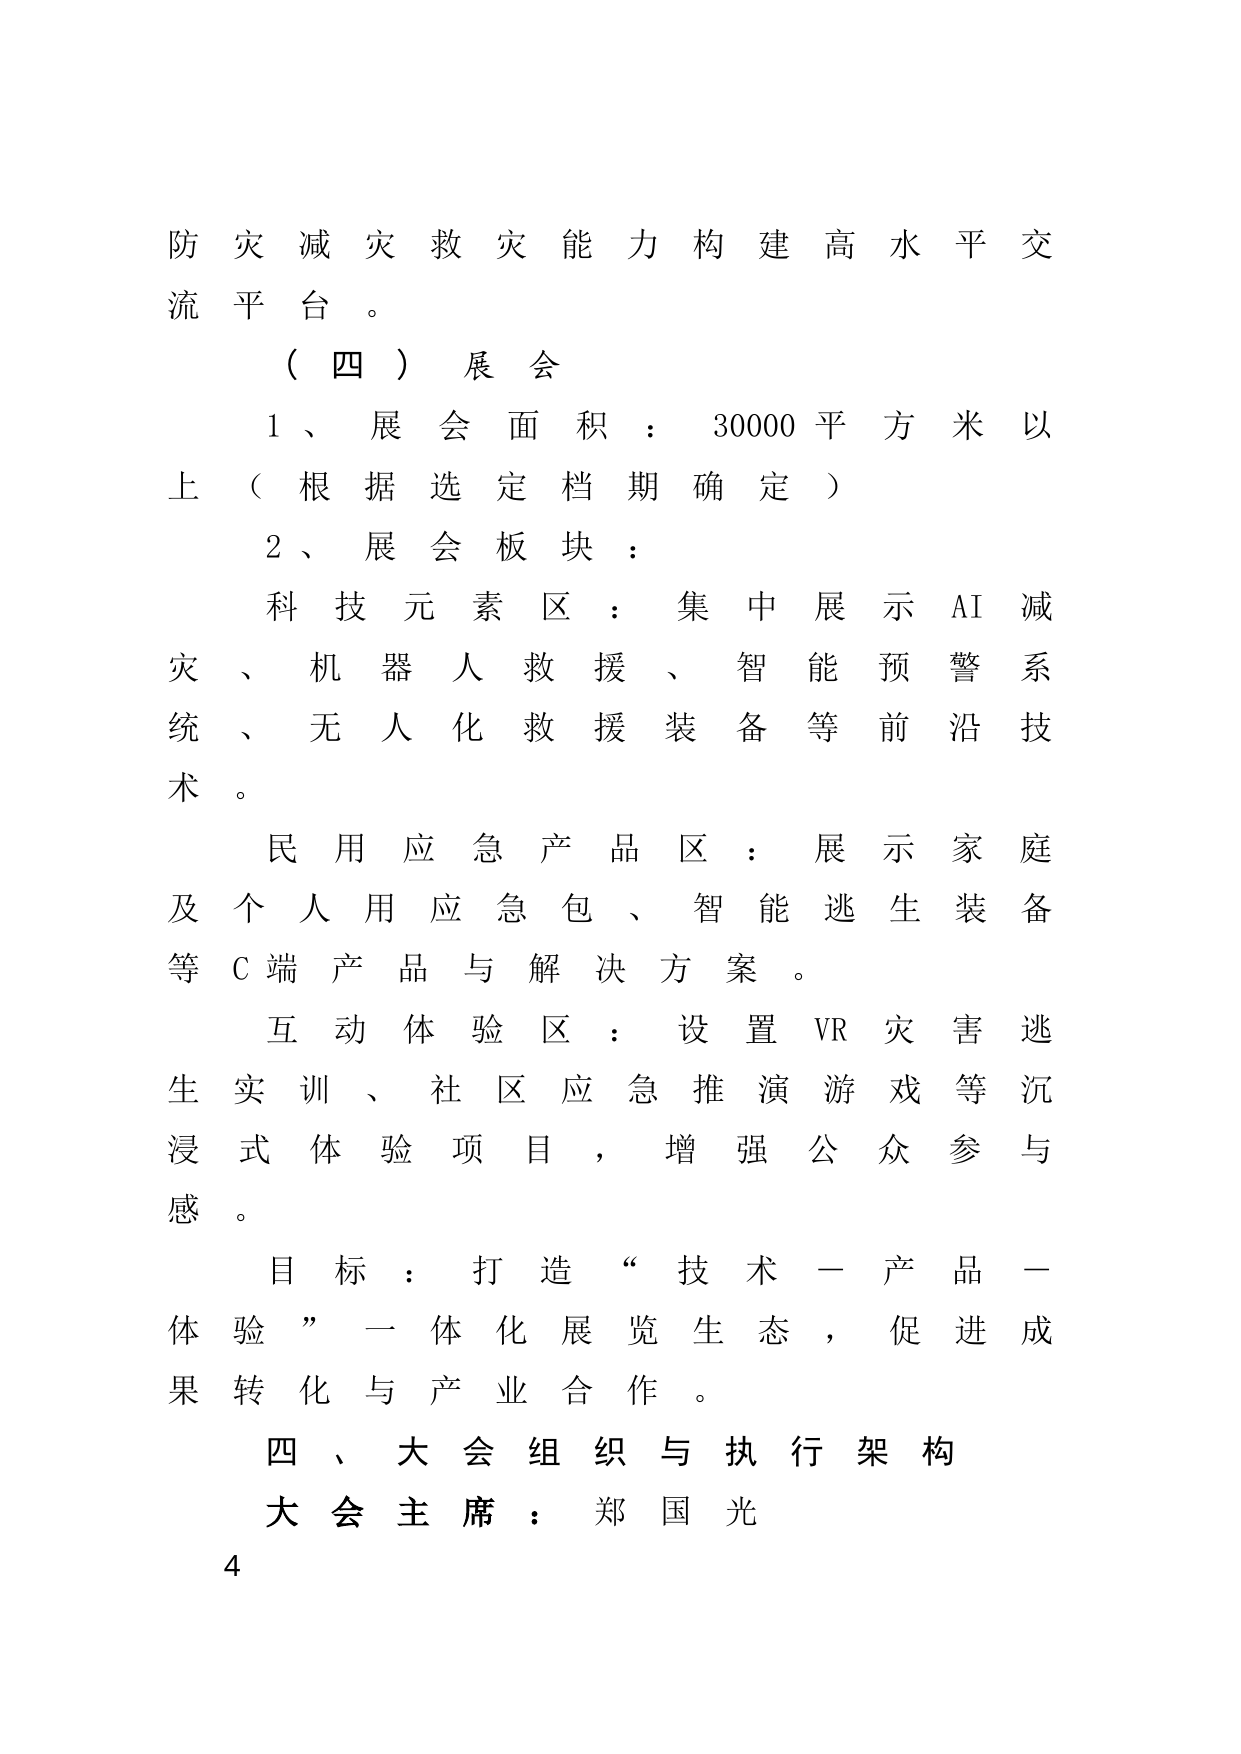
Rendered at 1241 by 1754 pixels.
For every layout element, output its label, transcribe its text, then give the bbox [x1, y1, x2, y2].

text 大会主席：郑国光 [167, 1479, 1085, 1539]
text 1、展会面积：30000平方米以上（根据选定档期确定） [167, 393, 1085, 514]
list 展会 [167, 333, 1085, 393]
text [167, 212, 1085, 333]
text 四、大会组织与执行架构 [167, 1419, 1085, 1479]
text 目标：打造“技术－产品－体验”一体化展览生态，促进成果转化与产业合作。 [167, 1238, 1085, 1419]
text 2、展会板块： [167, 514, 1085, 574]
text 科技元素区：集中展示AI减灾、机器人救援、智能预警系统、无人化救援装备等前沿技术。 [167, 574, 1085, 816]
text 互动体验区：设置VR灾害逃生实训、社区应急推演游戏等沉浸式体验项目，增强公众参与感。 [167, 996, 1085, 1238]
text 民用应急产品区：展示家庭及个人用应急包、智能逃生装备等C端产品与解决方案。 [167, 816, 1085, 996]
